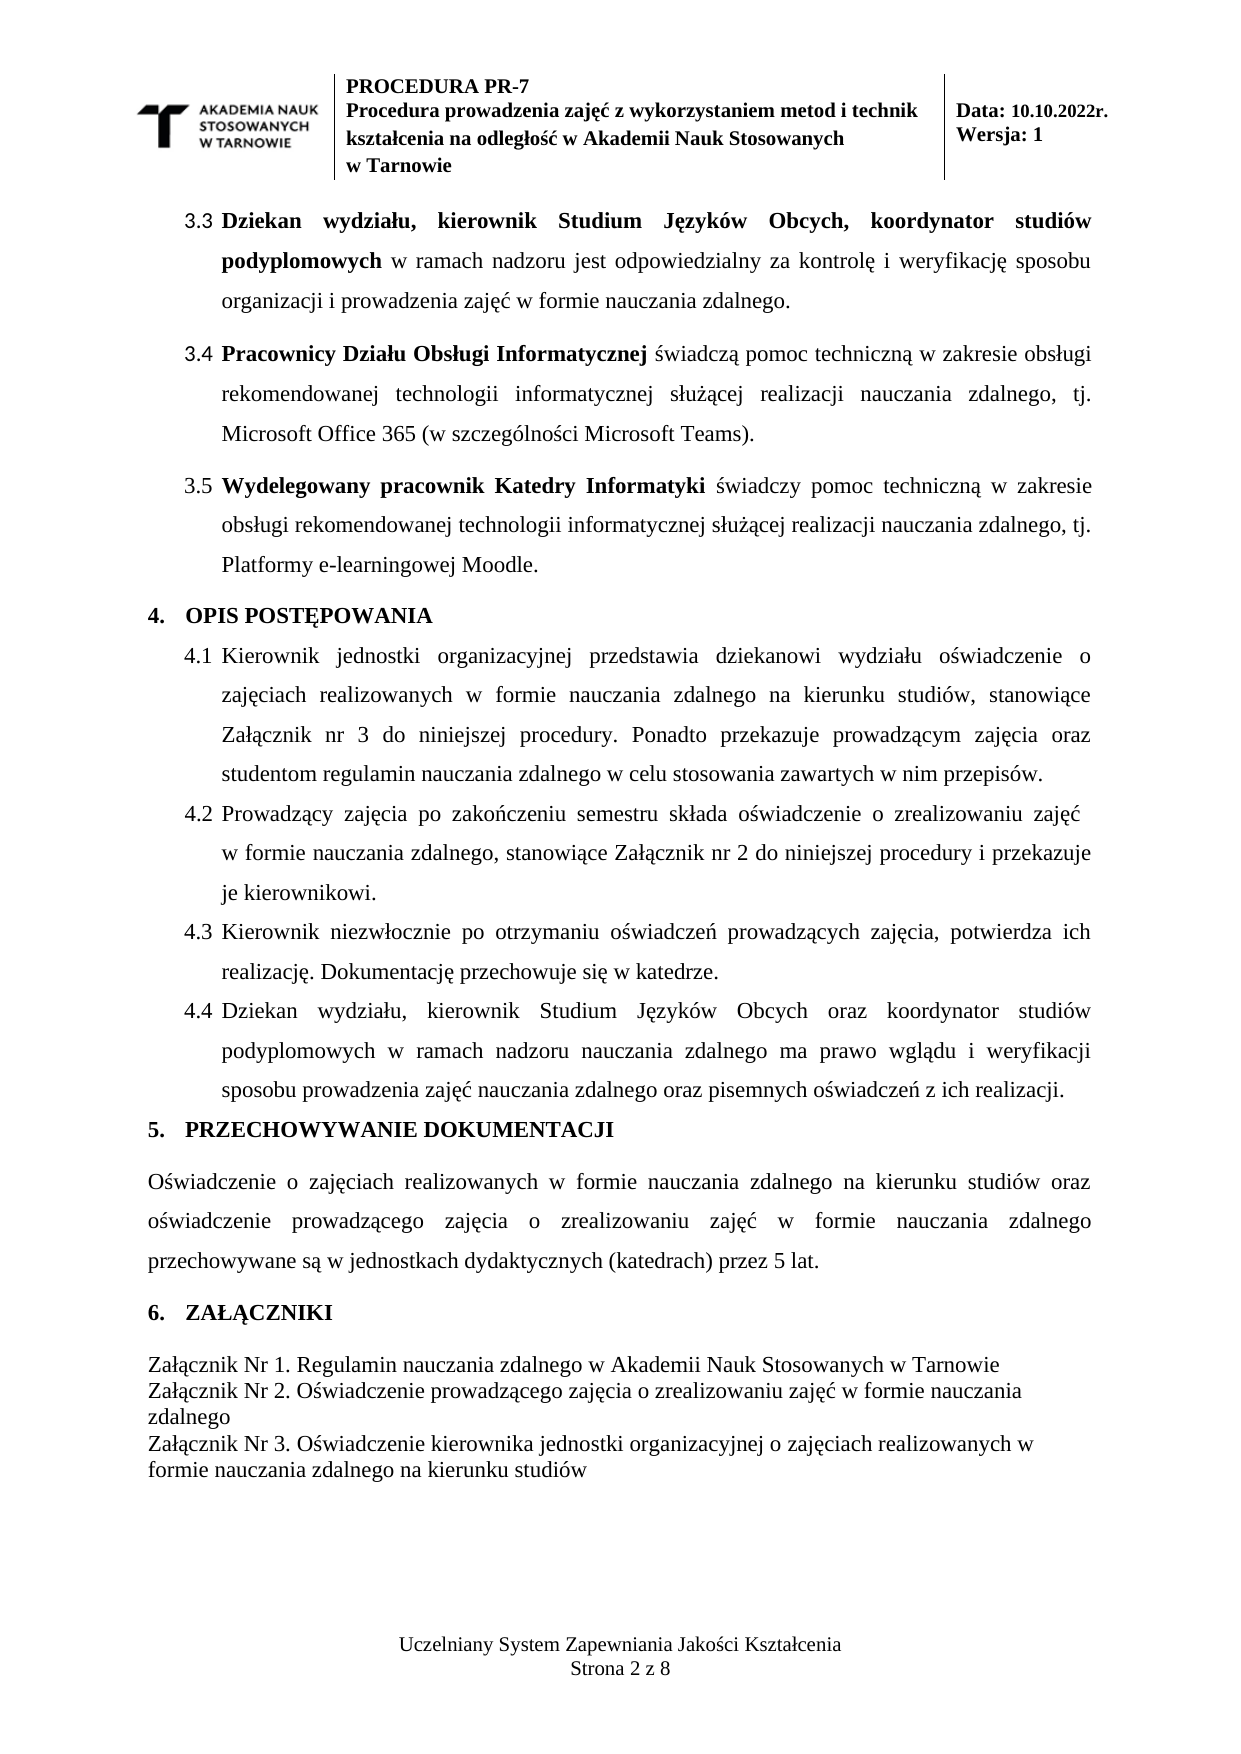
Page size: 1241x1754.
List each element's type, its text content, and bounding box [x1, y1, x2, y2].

text Oświadczenie o zajęciach realizowanych w formie nauczania zdalnego na kierunku studiów oraz oświadczenie prowadzącego zajęcia o zrealizowaniu zajęć w formie nauczania zdalnego przechowywane są w jednostkach dydaktycznych (katedrach) przez 5 lat. [148, 1168, 1093, 1273]
text Załącznik Nr 2. Oświadczenie prowadzącego zajęcia o zrealizowaniu zajęć w formie nauczania zdalnego [148, 1377, 1093, 1430]
list Wydelegowany pracownik Katedry Informatyki świadczy pomoc techniczną w zakresie obsługi rekomendowanej technologii informatycznej służącej realizacji nauczania zdalnego, tj. Platformy e-learningowej Moodle. [184, 472, 1093, 577]
picture [129, 100, 324, 154]
list ZAŁĄCZNIKI [148, 1299, 1093, 1325]
list PRZECHOWYWANIE DOKUMENTACJI [148, 1116, 1093, 1142]
list OPIS POSTĘPOWANIA [148, 603, 1093, 629]
list Kierownik niezwłocznie po otrzymaniu oświadczeń prowadzących zajęcia, potwierdza ich realizację. Dokumentację przechowuje się w katedrze. [184, 918, 1093, 984]
list Dziekan wydziału, kierownik Studium Języków Obcych, koordynator studiów podyplomowych w ramach nadzoru jest odpowiedzialny za kontrolę i weryfikację sposobu organizacji i prowadzenia zajęć w formie nauczania zdalnego. [184, 206, 1093, 313]
list Prowadzący zajęcia po zakończeniu semestru składa oświadczenie o zrealizowaniu zajęć w formie nauczania zdalnego, stanowiące Załącznik nr 2 do niniejszej procedury i przekazuje je kierownikowi. [184, 800, 1093, 905]
text Załącznik Nr 1. Regulamin nauczania zdalnego w Akademii Nauk Stosowanych w Tarnowie [148, 1351, 1093, 1377]
list Pracownicy Działu Obsługi Informatycznej świadczą pomoc techniczną w zakresie obsługi rekomendowanej technologii informatycznej służącej realizacji nauczania zdalnego, tj. Microsoft Office 365 (w szczególności Microsoft Teams). [184, 339, 1093, 446]
text Załącznik Nr 3. Oświadczenie kierownika jednostki organizacyjnej o zajęciach realizowanych w formie nauczania zdalnego na kierunku studiów [148, 1430, 1093, 1482]
list Kierownik jednostki organizacyjnej przedstawia dziekanowi wydziału oświadczenie o zajęciach realizowanych w formie nauczania zdalnego na kierunku studiów, stanowiące Załącznik nr 3 do niniejszej procedury. Ponadto przekazuje prowadzącym zajęcia oraz studentom regulamin nauczania zdalnego w celu stosowania zawartych w nim przepisów. [184, 642, 1093, 787]
list Dziekan wydziału, kierownik Studium Języków Obcych oraz koordynator studiów podyplomowych w ramach nadzoru nauczania zdalnego ma prawo wglądu i weryfikacji sposobu prowadzenia zajęć nauczania zdalnego oraz pisemnych oświadczeń z ich realizacji. [184, 997, 1093, 1103]
